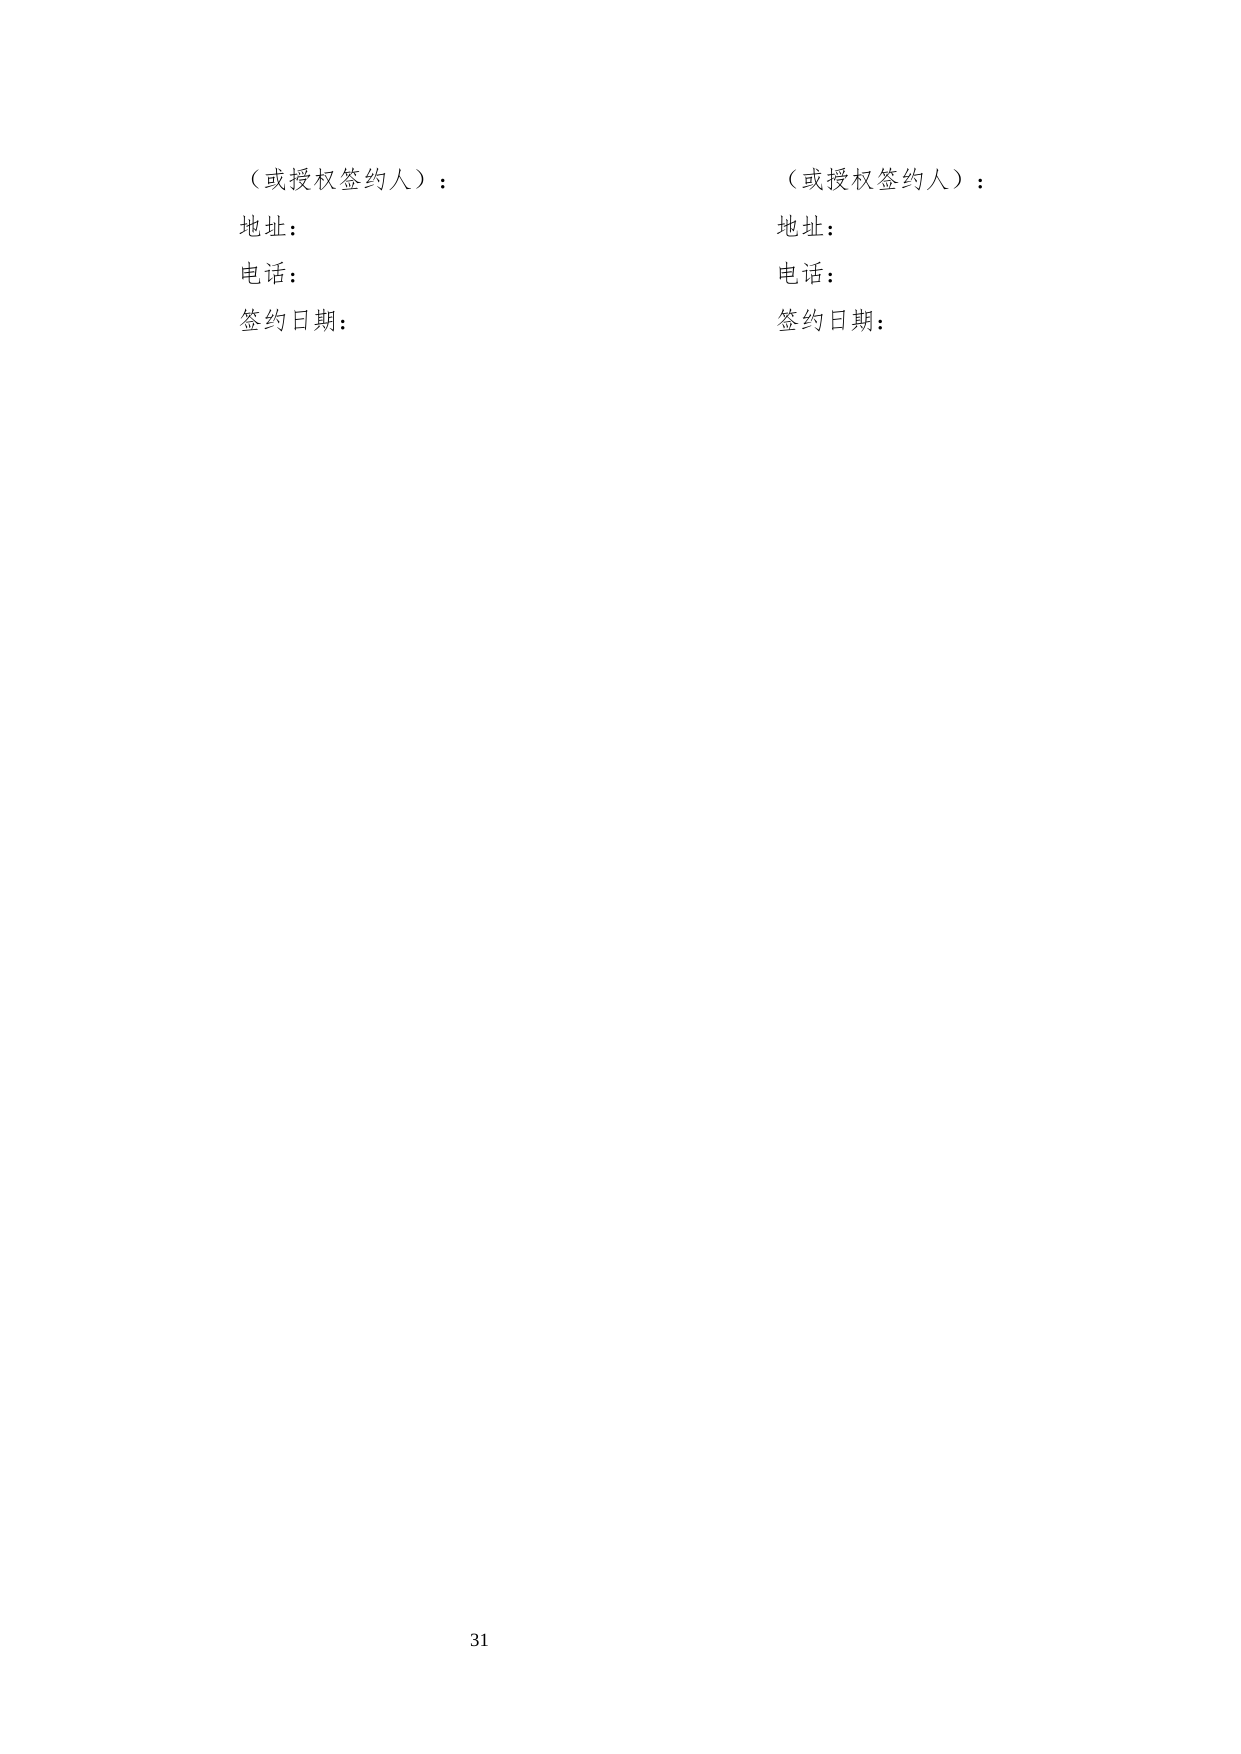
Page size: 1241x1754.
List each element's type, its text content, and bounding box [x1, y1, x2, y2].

text 地址： 地址： [187, 209, 1053, 241]
text 签约日期： 签约日期： [187, 302, 1053, 335]
text （或授权签约人）： （或授权签约人）： [187, 162, 1053, 194]
text 电话： 电话： [187, 256, 1053, 288]
